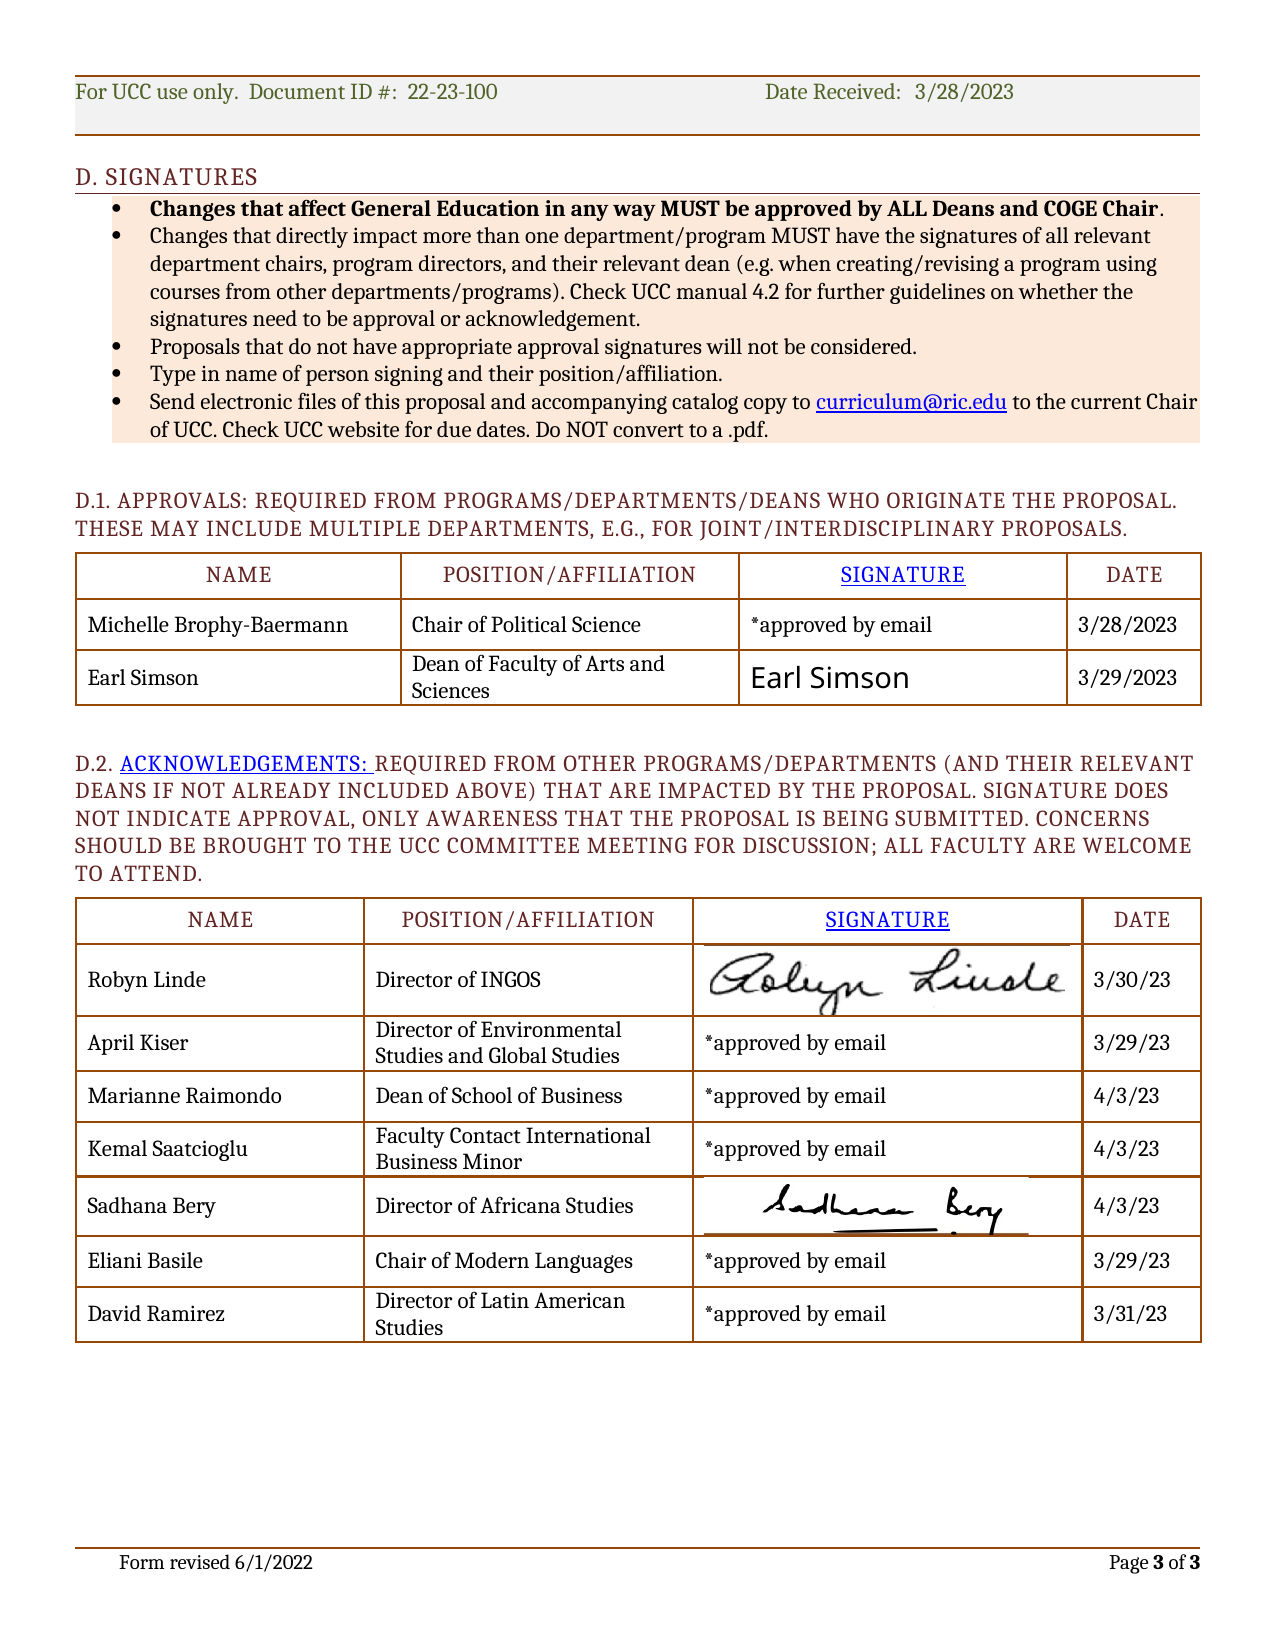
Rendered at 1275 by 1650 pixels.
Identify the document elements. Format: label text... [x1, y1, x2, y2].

table_cell Michelle Brophy-Baermann [77, 600, 400, 649]
table_cell *approved by email [694, 1237, 1081, 1286]
table_cell 4/3/23 [1084, 1072, 1200, 1121]
picture [703, 1177, 1029, 1235]
list Send electronic files of this proposal and accompanying catalog copy to curriculum@ric.edu to the current Chair of UCC. Check UCC website for due dates. Do NOT convert to a .pdf. [112, 389, 1200, 443]
table_cell Dean of Faculty of Arts and Sciences [402, 651, 738, 704]
table_cell [1070, 945, 1081, 1015]
table_cell Chair of Political Science [402, 600, 738, 649]
table_cell Faculty Contact International Business Minor [365, 1123, 692, 1175]
table_cell *approved by email [694, 1017, 1081, 1069]
table_cell *approved by email [694, 1072, 1081, 1121]
table_cell Sadhana Bery [77, 1178, 363, 1235]
table_cell 3/28/2023 [1068, 600, 1200, 649]
table_cell Earl Simson [740, 651, 1066, 704]
table_cell 3/29/23 [1084, 1237, 1200, 1286]
table_cell Dean of School of Business [365, 1072, 692, 1121]
table_header Name [77, 899, 363, 943]
table_cell *approved by email [694, 1123, 1081, 1175]
table_cell [1029, 1178, 1081, 1235]
table_header Signature [694, 899, 1081, 943]
table_cell 3/31/23 [1084, 1288, 1200, 1341]
table_cell 4/3/23 [1084, 1178, 1200, 1235]
table_cell *approved by email [740, 600, 1066, 649]
list Changes that directly impact more than one department/program MUST have the signatures of all relevant department chairs, program directors, and their relevant dean (e.g. when creating/revising a program using courses from other departments/programs). Check UCC manual 4.2 for further guidelines on whether the signatures need to be approval or acknowledgement. [112, 223, 1200, 332]
table_header Name [77, 554, 400, 598]
table_cell Marianne Raimondo [77, 1072, 363, 1121]
list Proposals that do not have appropriate approval signatures will not be considered. [112, 334, 1200, 360]
table_cell Director of Africana Studies [365, 1178, 692, 1235]
table_cell David Ramirez [77, 1288, 363, 1341]
table_cell 3/30/23 [1084, 945, 1200, 1015]
table_cell Eliani Basile [77, 1237, 363, 1286]
list Changes that affect General Education in any way MUST be approved by ALL Deans and COGE Chair. [112, 196, 1200, 222]
table_header Position/affiliation [365, 899, 692, 943]
table_header Date [1084, 899, 1200, 943]
table_cell Kemal Saatcioglu [77, 1123, 363, 1175]
table_cell Earl Simson [77, 651, 400, 704]
table_cell Director of Latin American Studies [365, 1288, 692, 1341]
table_header Position/affiliation [402, 554, 738, 598]
table_cell Director of INGOS [365, 945, 692, 1015]
table_cell Robyn Linde [77, 945, 363, 1015]
table_cell 3/29/23 [1084, 1017, 1200, 1069]
table_cell *approved by email [694, 1288, 1081, 1341]
table_header Signature [740, 554, 1066, 598]
picture [703, 945, 1070, 1015]
table_cell 4/3/23 [1084, 1123, 1200, 1175]
list Type in name of person signing and their position/affiliation. [112, 361, 1200, 388]
table_cell [694, 945, 703, 1015]
table_cell [694, 1178, 703, 1235]
table_header Date [1068, 554, 1200, 598]
subtitle D.2. Acknowledgements: REQUIRED from OTHER PROGRAMS/DEPARTMENTS (and their relevant deans if not already included above) that are IMPACTED BY THE PROPOSAL. SIGNATURE DOES NOT INDICATE APPROVAL, ONLY AWARENESS THAT THE PROPOSAL IS BEING SUBMITTED. CONCERNS SHOULD BE BROUGHT TO THE UCC COMMITTEE MEETING FOR DISCUSSION; all faculty are welcome to attend. [75, 750, 1200, 887]
subtitle D.1. Approvals: required from programs/departments/deans who originate the proposal. THESE may include multiple departments, e.g., for joint/interdisciplinary proposals. [75, 488, 1200, 542]
table_cell April Kiser [77, 1017, 363, 1069]
table_cell 3/29/2023 [1068, 651, 1200, 704]
table_cell Director of Environmental Studies and Global Studies [365, 1017, 692, 1069]
table_cell Chair of Modern Languages [365, 1237, 692, 1286]
subtitle D. Signatures [75, 162, 1200, 193]
